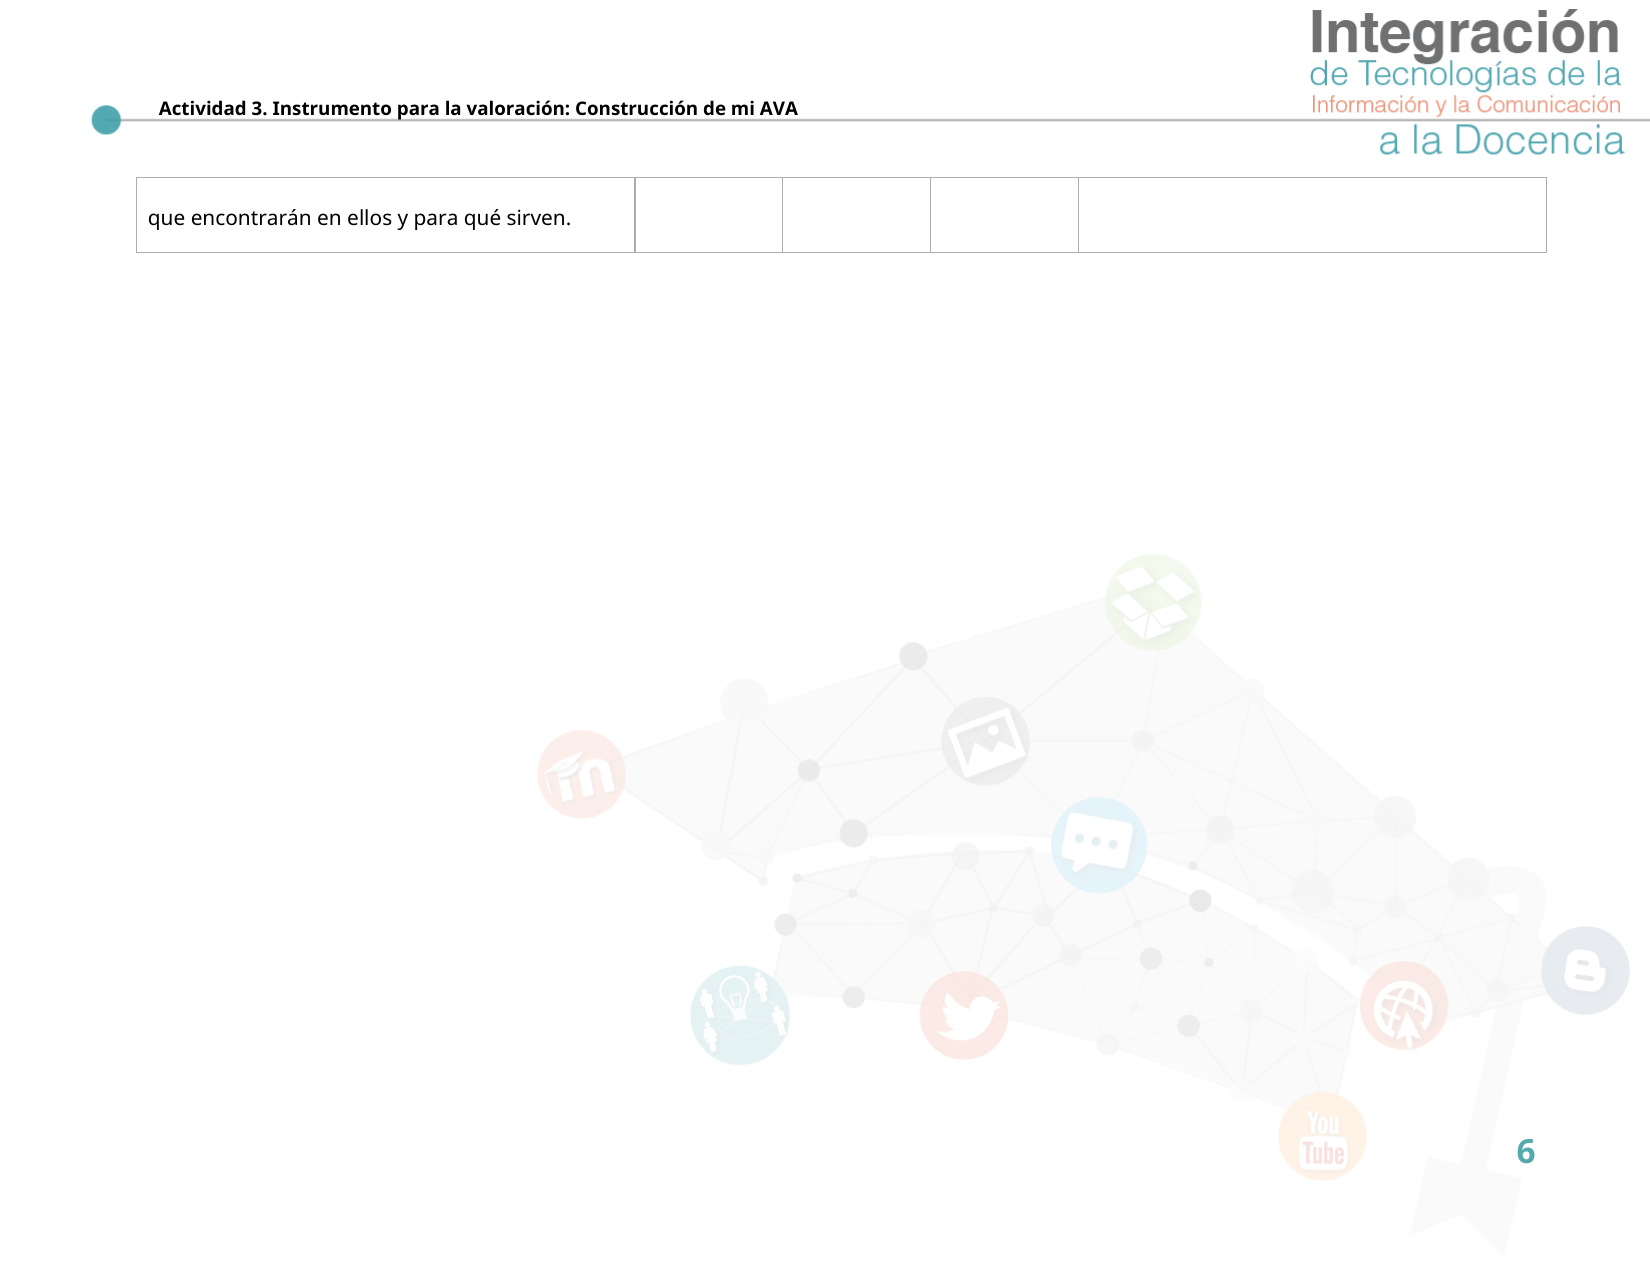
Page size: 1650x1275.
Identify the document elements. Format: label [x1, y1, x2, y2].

table_cell [137, 178, 634, 252]
table_cell [636, 178, 782, 252]
table_cell [1079, 178, 1546, 252]
table_cell [931, 178, 1078, 252]
table_cell [783, 178, 930, 252]
picture [0, 0, 1650, 1275]
